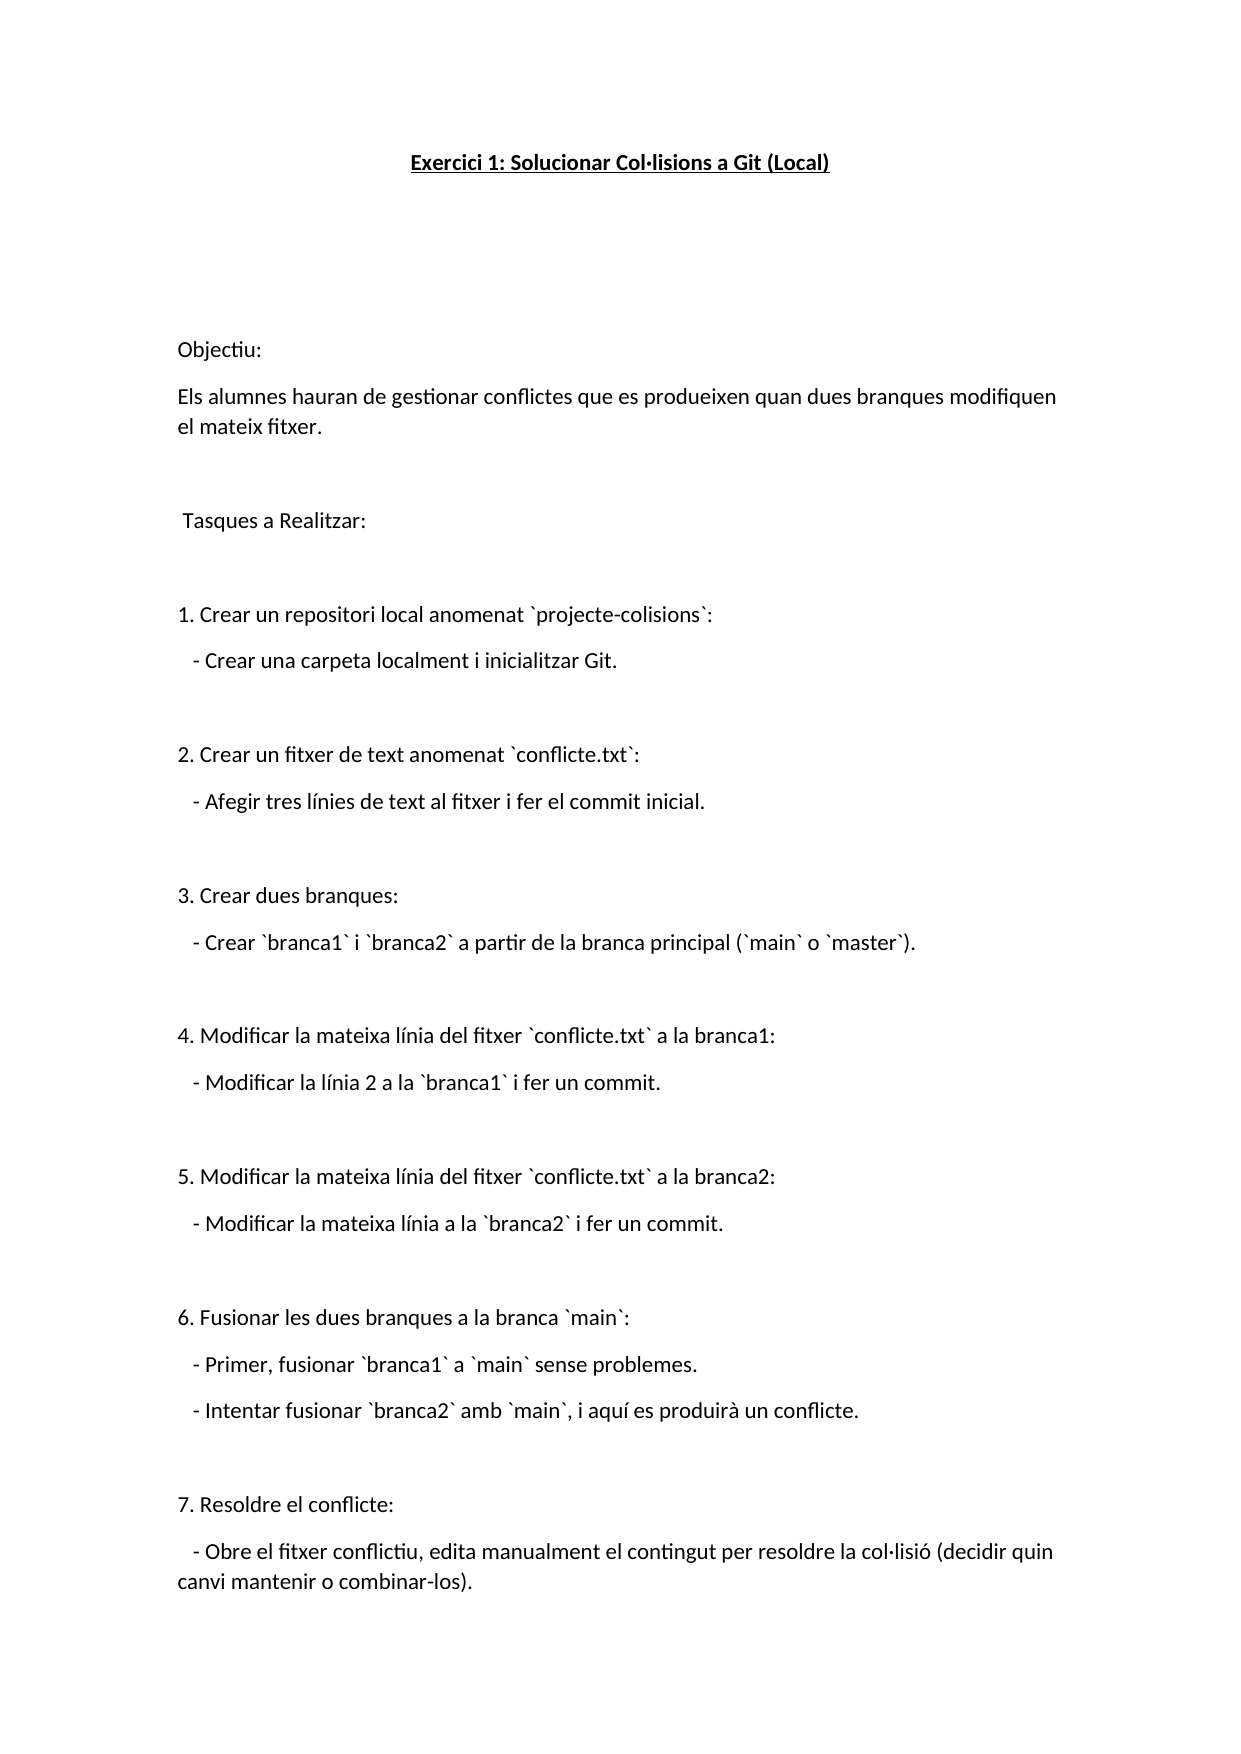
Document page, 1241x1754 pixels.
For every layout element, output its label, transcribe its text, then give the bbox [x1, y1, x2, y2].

text - Intentar fusionar `branca2` amb `main`, i aquí es produirà un conflicte. [177, 1397, 1063, 1424]
text - Modificar la línia 2 a la `branca1` i fer un commit. [177, 1068, 1063, 1096]
text Objectiu: [177, 335, 1063, 363]
text Exercici 1: Solucionar Col·lisions a Git (Local) [177, 148, 1063, 176]
text 2. Crear un fitxer de text anomenat `conflicte.txt`: [177, 740, 1063, 768]
text - Primer, fusionar `branca1` a `main` sense problemes. [177, 1350, 1063, 1378]
text - Crear una carpeta localment i inicialitzar Git. [177, 647, 1063, 674]
text - Modificar la mateixa línia a la `branca2` i fer un commit. [177, 1209, 1063, 1237]
text 7. Resoldre el conflicte: [177, 1490, 1063, 1518]
text - Obre el fitxer conflictiu, edita manualment el contingut per resoldre la col·lisió (decidir quin canvi mantenir o combinar-los). [177, 1537, 1063, 1595]
text Els alumnes hauran de gestionar conflictes que es produeixen quan dues branques modifiquen el mateix fitxer. [177, 382, 1063, 440]
text 4. Modificar la mateixa línia del fitxer `conflicte.txt` a la branca1: [177, 1022, 1063, 1049]
text 1. Crear un repositori local anomenat `projecte-colisions`: [177, 600, 1063, 628]
text - Crear `branca1` i `branca2` a partir de la branca principal (`main` o `master`). [177, 928, 1063, 956]
text 6. Fusionar les dues branques a la branca `main`: [177, 1303, 1063, 1331]
text Tasques a Realitzar: [177, 506, 1063, 534]
text 5. Modificar la mateixa línia del fitxer `conflicte.txt` a la branca2: [177, 1162, 1063, 1190]
text - Afegir tres línies de text al fitxer i fer el commit inicial. [177, 787, 1063, 815]
text 3. Crear dues branques: [177, 881, 1063, 909]
